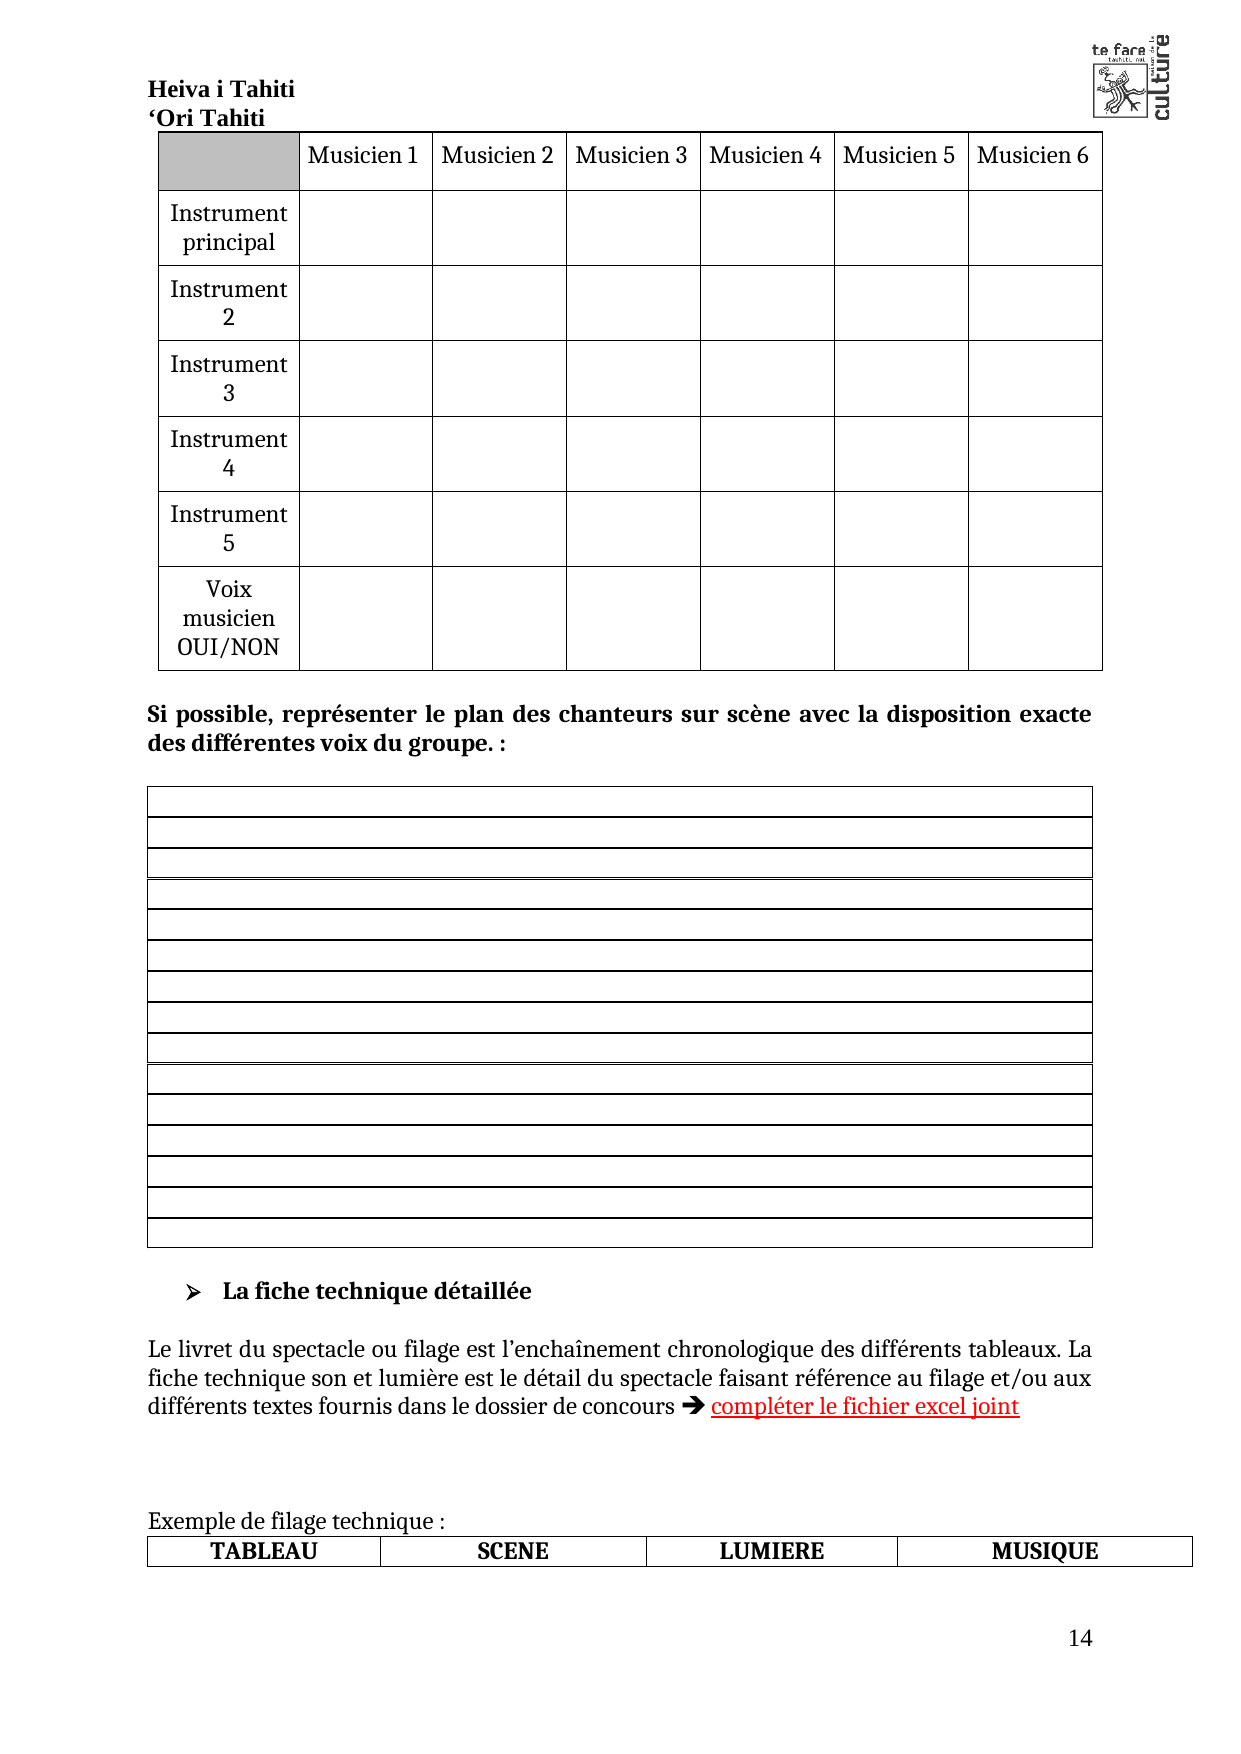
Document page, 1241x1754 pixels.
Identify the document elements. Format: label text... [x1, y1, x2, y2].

table_cell [969, 417, 1102, 491]
table_cell [300, 191, 432, 265]
table_cell [701, 341, 834, 416]
text Le livret du spectacle ou filage est l’enchaînement chronologique des différents tableaux. La fiche technique son et lumière est le détail du spectacle faisant référence au filage et/ou aux différents textes fournis dans le dossier de concours compléter le fichier excel joint [148, 1335, 1092, 1421]
table_cell Instrument 5 [159, 492, 299, 566]
table_cell [433, 191, 566, 265]
text Si possible, représenter le plan des chanteurs sur scène avec la disposition exacte des différentes voix du groupe. : [148, 700, 1092, 757]
table_cell [300, 266, 432, 340]
table_header Musicien 4 [701, 133, 834, 190]
table_header Musicien 1 [300, 133, 432, 190]
table_cell [300, 567, 432, 670]
picture [1092, 35, 1170, 120]
table_cell Instrument 3 [159, 341, 299, 416]
table_cell [835, 341, 968, 416]
table_header LUMIERE [647, 1537, 897, 1566]
text Exemple de filage technique : [148, 1507, 1092, 1536]
table_cell Instrument 2 [159, 266, 299, 340]
table_cell [567, 417, 700, 491]
table_cell [701, 191, 834, 265]
table_cell [969, 567, 1102, 670]
table_cell [567, 567, 700, 670]
table_header TABLEAU [148, 1537, 380, 1566]
table_cell [567, 341, 700, 416]
table_cell [701, 417, 834, 491]
table_cell [567, 266, 700, 340]
table_cell Instrument 4 [159, 417, 299, 491]
table_cell [969, 266, 1102, 340]
table_cell [433, 417, 566, 491]
table_cell [835, 417, 968, 491]
table_cell [701, 492, 834, 566]
table_cell [835, 266, 968, 340]
table_header SCENE [381, 1537, 646, 1566]
table_header [159, 133, 299, 190]
table_cell [835, 191, 968, 265]
table_cell [701, 266, 834, 340]
table_cell [300, 417, 432, 491]
table_header Musicien 5 [835, 133, 968, 190]
table_header MUSIQUE [898, 1537, 1192, 1566]
table_cell [300, 341, 432, 416]
table_cell [567, 191, 700, 265]
table_header Musicien 2 [433, 133, 566, 190]
table_cell [433, 492, 566, 566]
table_cell [300, 492, 432, 566]
table_cell [969, 341, 1102, 416]
table_cell [567, 492, 700, 566]
table_cell [433, 266, 566, 340]
table_cell Instrument principal [159, 191, 299, 265]
table_header Musicien 3 [567, 133, 700, 190]
table_cell [701, 567, 834, 670]
table_cell [969, 492, 1102, 566]
table_cell [433, 567, 566, 670]
table_header Musicien 6 [969, 133, 1102, 190]
table_cell [433, 341, 566, 416]
table_cell [835, 492, 968, 566]
table_cell [969, 191, 1102, 265]
table_cell [835, 567, 968, 670]
table_cell Voix musicien OUI/NON [159, 567, 299, 670]
list La fiche technique détaillée [185, 1277, 1092, 1306]
